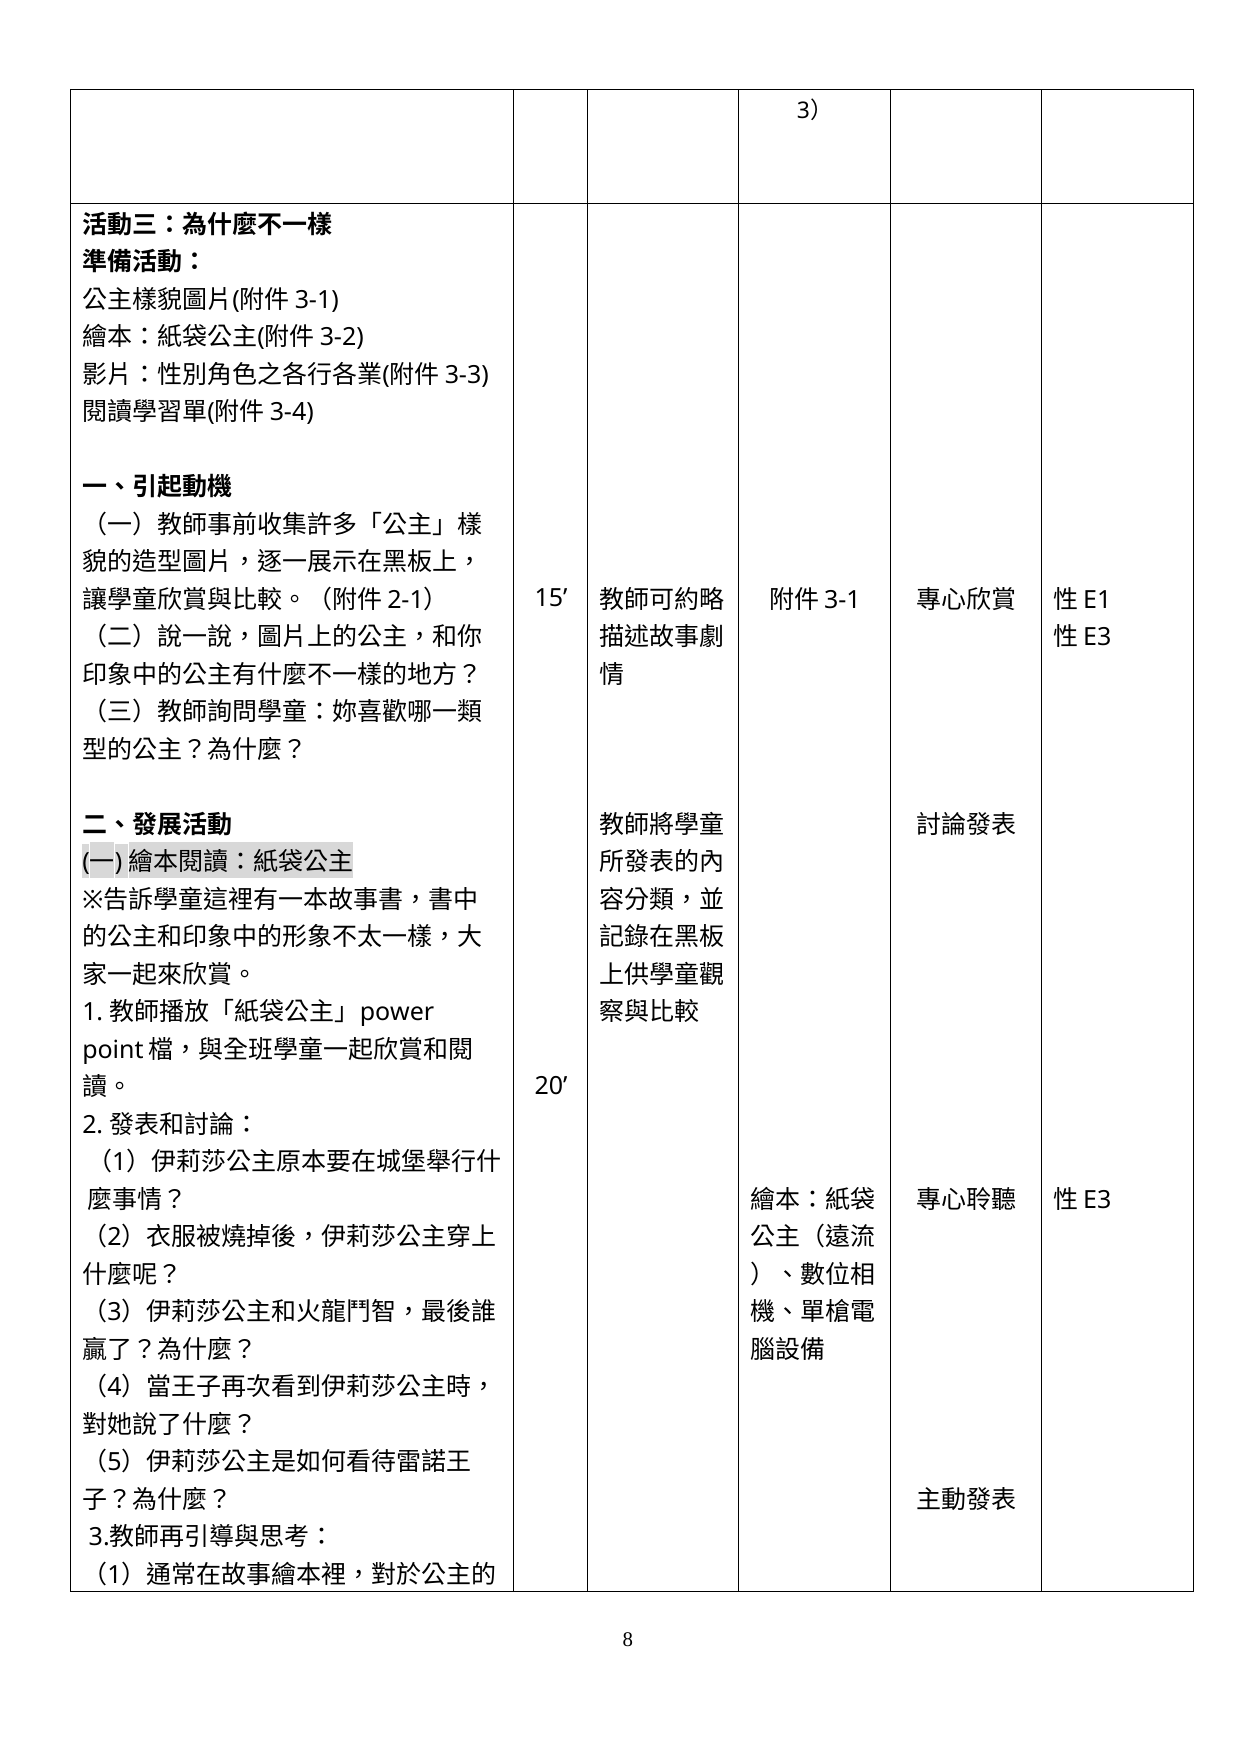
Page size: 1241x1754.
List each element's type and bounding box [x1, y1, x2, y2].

table_cell [71, 90, 513, 202]
table_cell [739, 90, 890, 202]
table_cell [1042, 90, 1193, 202]
table_cell [739, 204, 890, 1591]
table_cell [514, 90, 587, 202]
table_cell [588, 204, 738, 1591]
table_cell [514, 204, 587, 1591]
table_cell [891, 90, 1041, 202]
table_cell [71, 204, 513, 1591]
table_cell [588, 90, 738, 202]
table_cell [1042, 204, 1193, 1591]
table_cell [891, 204, 1041, 1591]
